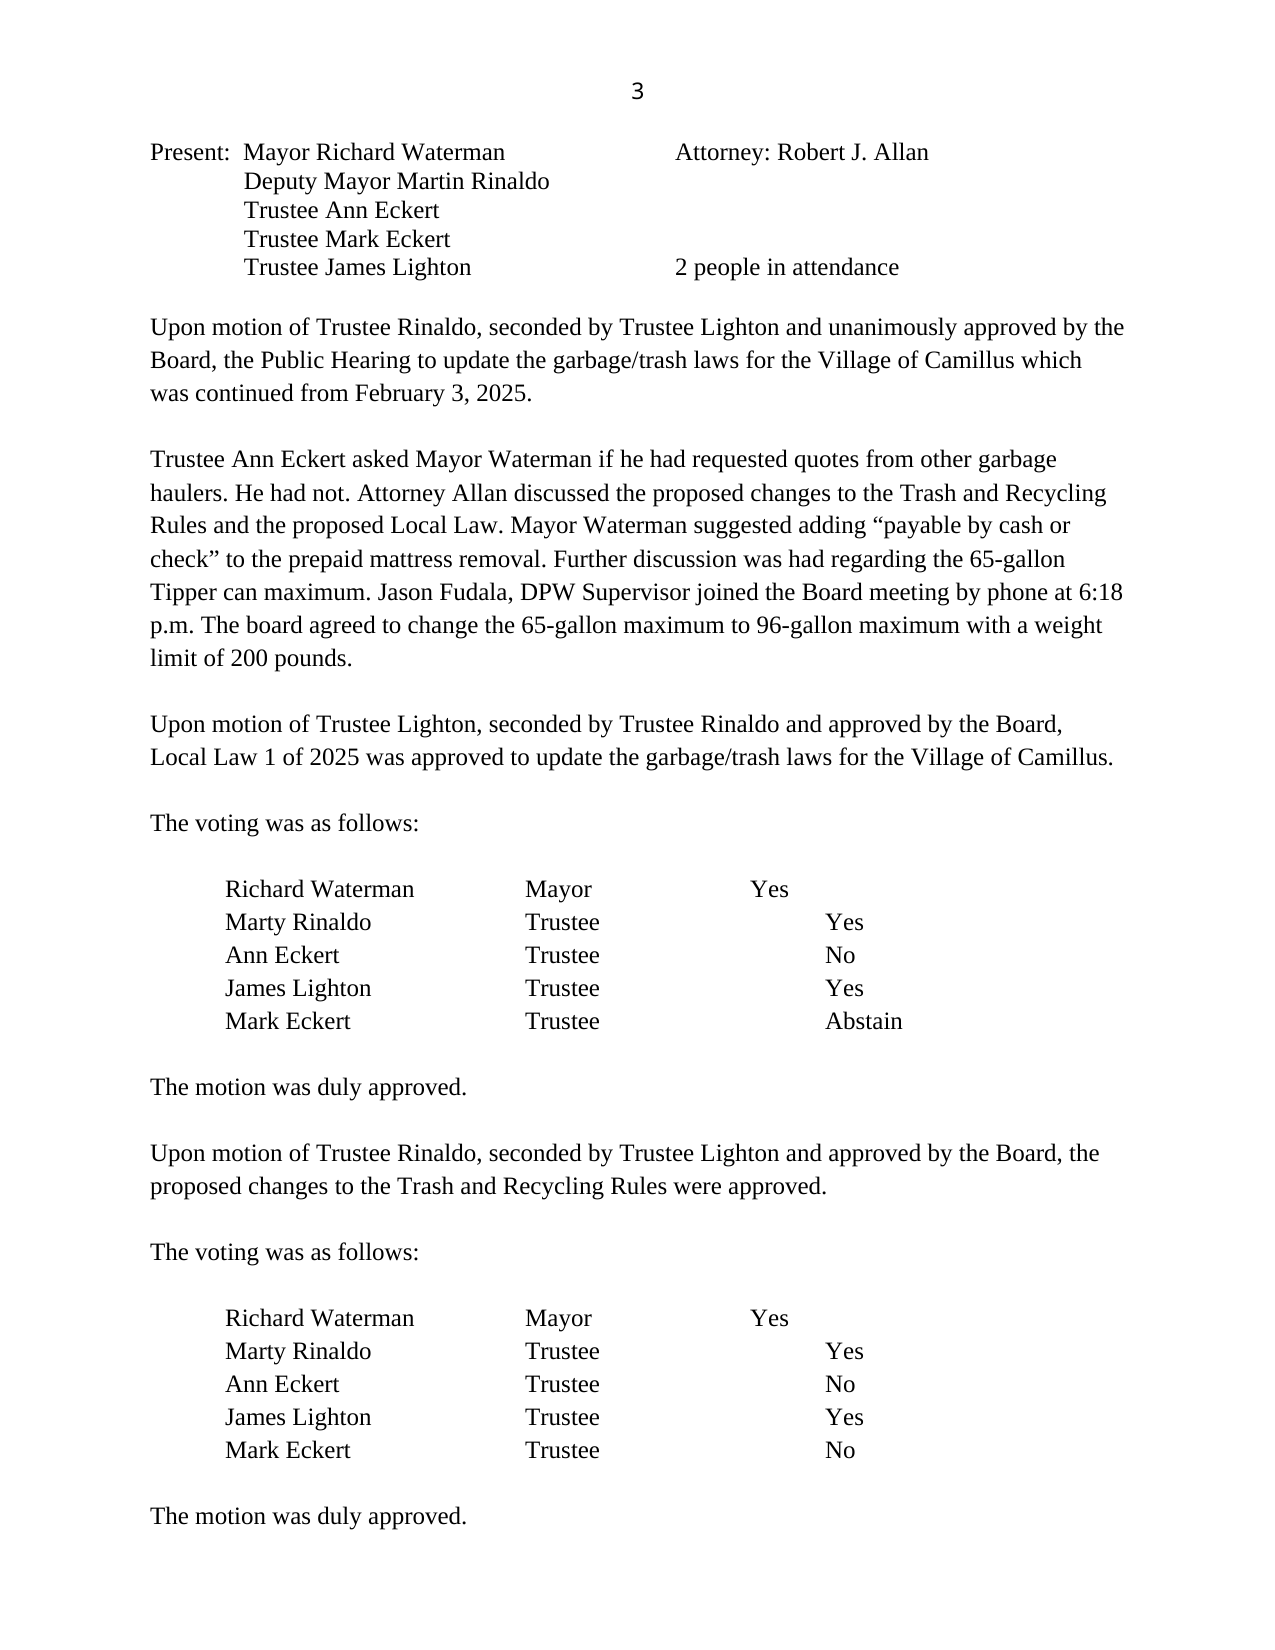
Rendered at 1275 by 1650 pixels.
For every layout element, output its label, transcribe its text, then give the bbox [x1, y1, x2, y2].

text Marty Rinaldo Trustee Yes [150, 907, 1125, 936]
text Marty Rinaldo Trustee Yes [150, 1336, 1125, 1365]
text Trustee James Lighton 2 people in attendance [150, 252, 1125, 281]
text The motion was duly approved. [150, 1072, 1125, 1101]
text Trustee Ann Eckert asked Mayor Waterman if he had requested quotes from other garbage haulers. He had not. Attorney Allan discussed the proposed changes to the Trash and Recycling Rules and the proposed Local Law. Mayor Waterman suggested adding “payable by cash or check” to the prepaid mattress removal. Further discussion was had regarding the 65-gallon Tipper can maximum. Jason Fudala, DPW Supervisor joined the Board meeting by phone at 6:18 p.m. The board agreed to change the 65-gallon maximum to 96-gallon maximum with a weight limit of 200 pounds. [150, 444, 1125, 671]
text Ann Eckert Trustee No [150, 1369, 1125, 1398]
text The motion was duly approved. [150, 1501, 1125, 1530]
text Mark Eckert Trustee Abstain [150, 1006, 1125, 1035]
text Upon motion of Trustee Rinaldo, seconded by Trustee Lighton and approved by the Board, the proposed changes to the Trash and Recycling Rules were approved. [150, 1138, 1125, 1200]
text Trustee Ann Eckert [150, 195, 1125, 224]
text Richard Waterman Mayor Yes [150, 874, 1125, 903]
text James Lighton Trustee Yes [150, 973, 1125, 1002]
text Upon motion of Trustee Rinaldo, seconded by Trustee Lighton and unanimously approved by the Board, the Public Hearing to update the garbage/trash laws for the Village of Camillus which was continued from February 3, 2025. [150, 312, 1125, 407]
text Present: Mayor Richard Waterman Attorney: Robert J. Allan [150, 137, 1125, 166]
text The voting was as follows: [150, 808, 1125, 837]
text Trustee Mark Eckert [150, 224, 1125, 252]
text The voting was as follows: [150, 1237, 1125, 1266]
text James Lighton Trustee Yes [150, 1402, 1125, 1431]
text Ann Eckert Trustee No [150, 940, 1125, 969]
text Mark Eckert Trustee No [150, 1435, 1125, 1464]
text Upon motion of Trustee Lighton, seconded by Trustee Rinaldo and approved by the Board, Local Law 1 of 2025 was approved to update the garbage/trash laws for the Village of Camillus. [150, 709, 1125, 771]
text Deputy Mayor Martin Rinaldo [150, 166, 1125, 195]
text Richard Waterman Mayor Yes [150, 1303, 1125, 1332]
